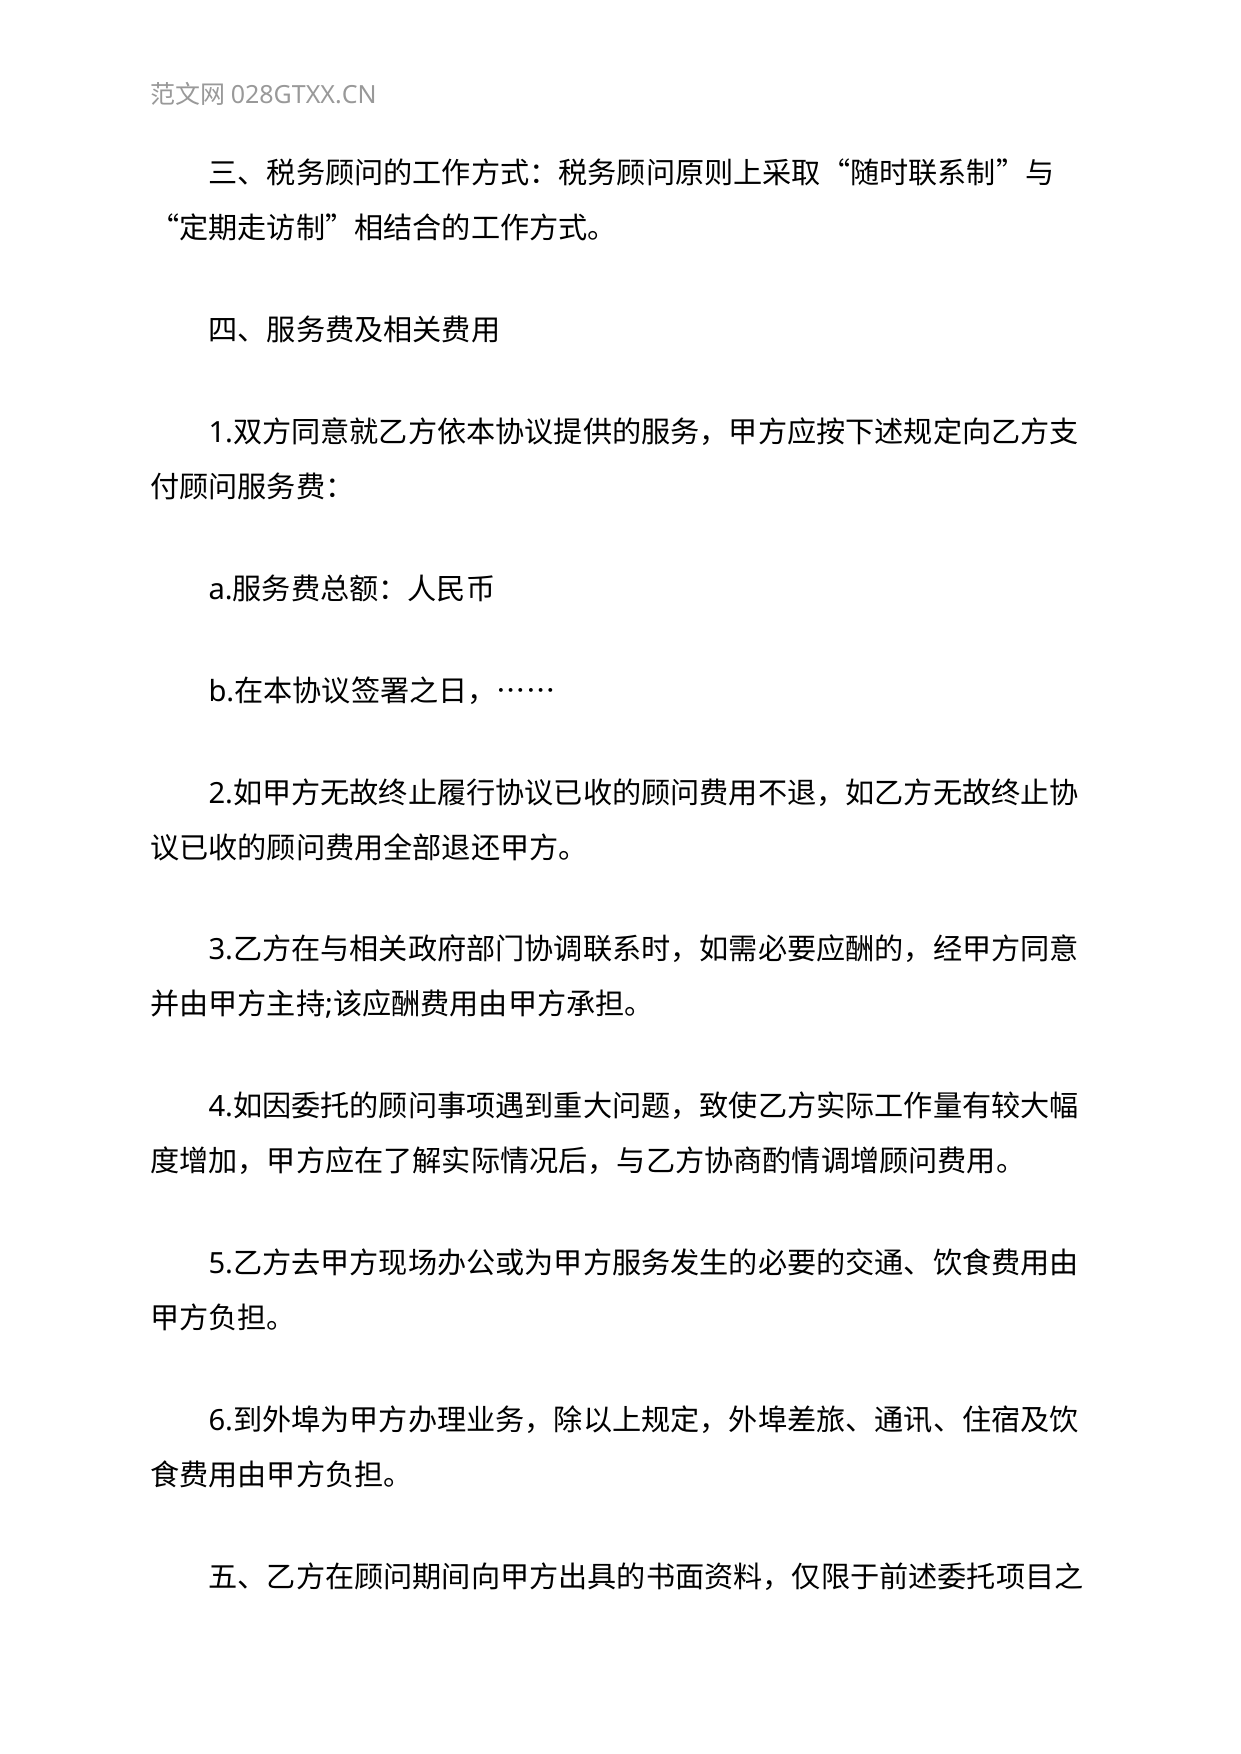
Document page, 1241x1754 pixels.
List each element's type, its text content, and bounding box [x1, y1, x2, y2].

text 1.双方同意就乙方依本协议提供的服务，甲方应按下述规定向乙方支付顾问服务费： [150, 408, 1090, 506]
text b.在本协议签署之日，…… [150, 667, 1090, 709]
text 4.如因委托的顾问事项遇到重大问题，致使乙方实际工作量有较大幅度增加，甲方应在了解实际情况后，与乙方协商酌情调增顾问费用。 [150, 1083, 1090, 1180]
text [150, 1553, 1090, 1596]
text 2.如甲方无故终止履行协议已收的顾问费用不退，如乙方无故终止协议已收的顾问费用全部退还甲方。 [150, 769, 1090, 866]
text 三、税务顾问的工作方式：税务顾问原则上采取“随时联系制”与“定期走访制”相结合的工作方式。 [150, 150, 1090, 247]
text 6.到外埠为甲方办理业务，除以上规定，外埠差旅、通讯、住宿及饮食费用由甲方负担。 [150, 1396, 1090, 1494]
text a.服务费总额：人民币 [150, 565, 1090, 608]
text 5.乙方去甲方现场办公或为甲方服务发生的必要的交通、饮食费用由甲方负担。 [150, 1240, 1090, 1337]
text 四、服务费及相关费用 [150, 307, 1090, 349]
text 3.乙方在与相关政府部门协调联系时，如需必要应酬的，经甲方同意并由甲方主持;该应酬费用由甲方承担。 [150, 926, 1090, 1023]
